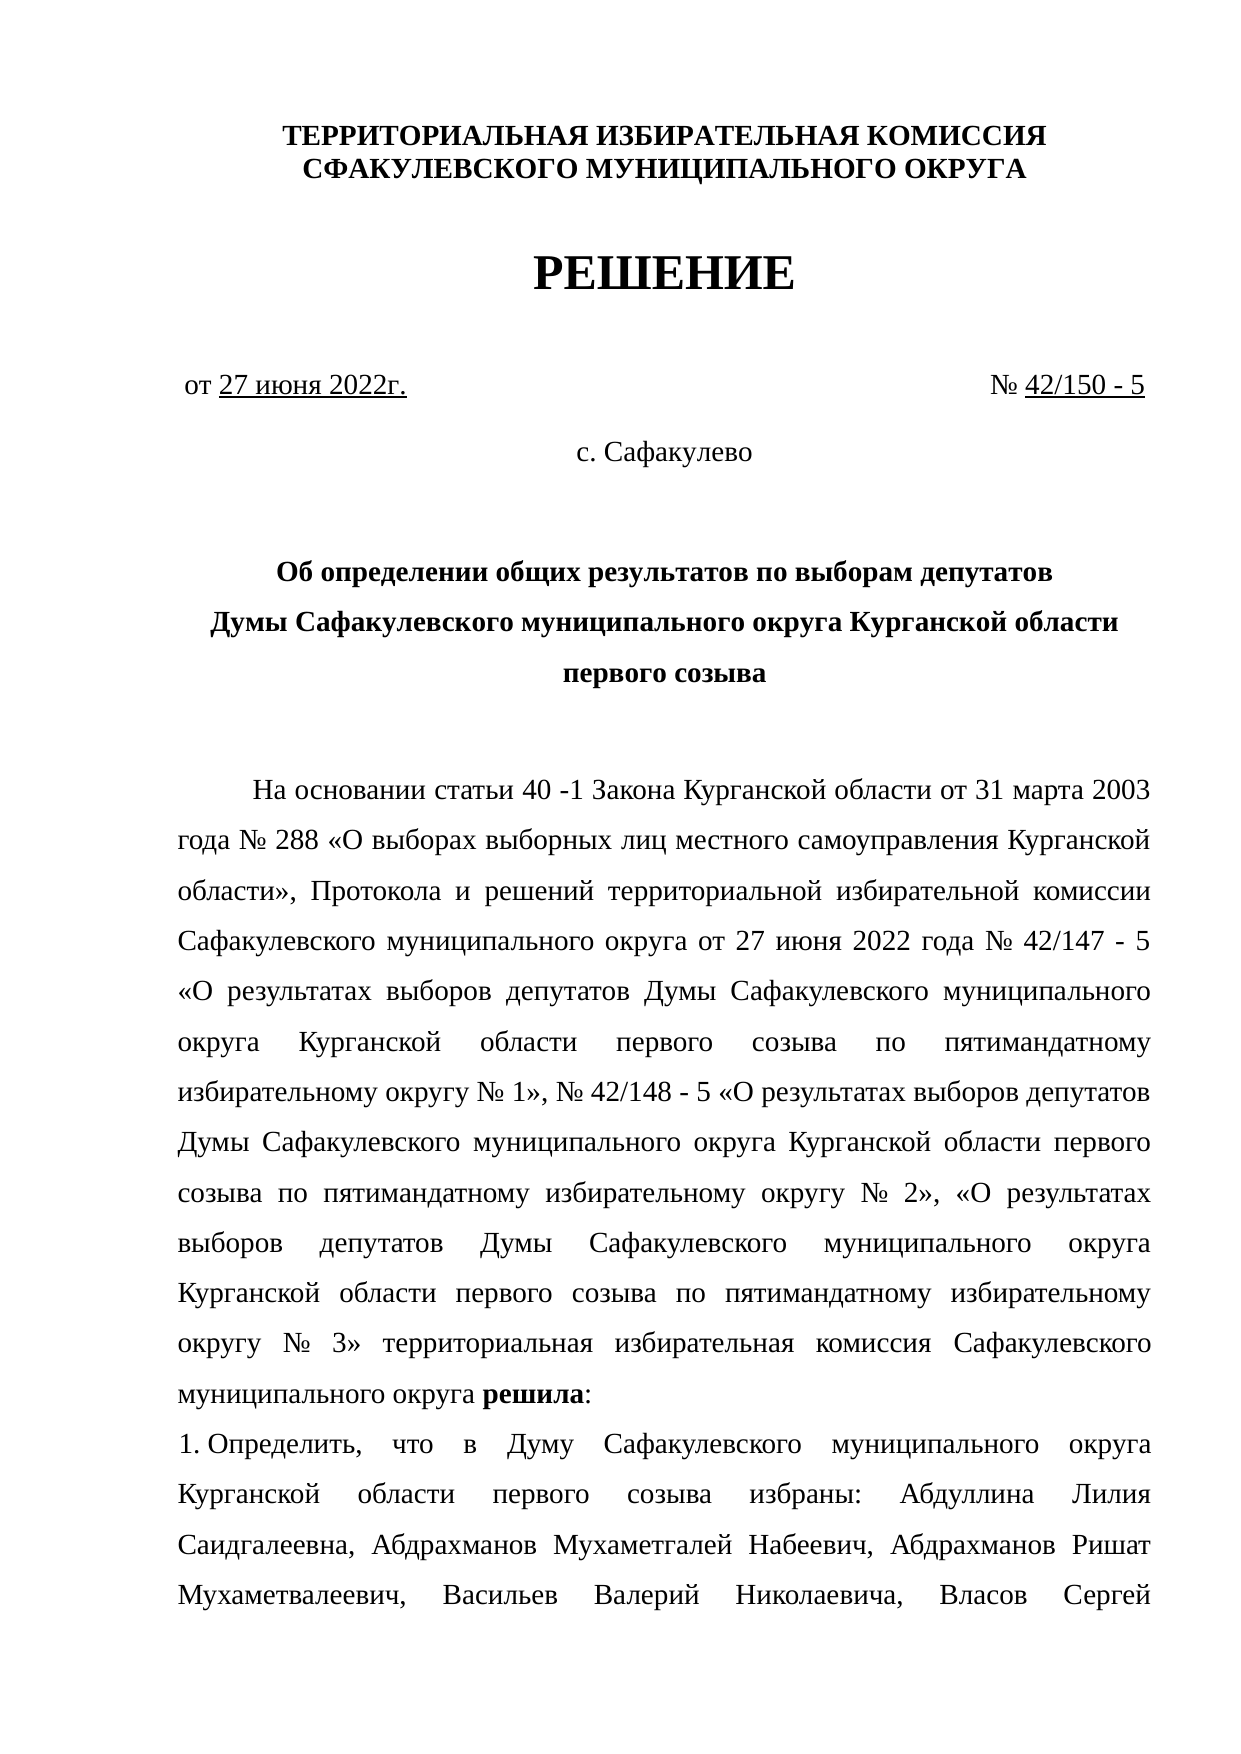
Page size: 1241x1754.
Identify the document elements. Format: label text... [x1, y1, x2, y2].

table_header ТЕРРИТОРИАЛЬНАЯ ИЗБИРАТЕЛЬНАЯ КОМИССИЯ СФАКУЛЕВСКОГО МУНИЦИПАЛЬНОГО ОКРУГА [166, 118, 1163, 185]
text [177, 1426, 1152, 1611]
text Об определении общих результатов по выборам депутатов [177, 554, 1152, 588]
text На основании статьи 40 -1 Закона Курганской области от 31 марта 2003 года № 288 «О выборах выборных лиц местного самоуправления Курганской области», Протокола и решений территориальной избирательной комиссии Сафакулевского муниципального округа от 27 июня 2022 года № 42/147 - 5 «О результатах выборов депутатов Думы Сафакулевского муниципального округа Курганской области первого созыва по пятимандатному избирательному округу № 1», № 42/148 - 5 «О результатах выборов депутатов Думы Сафакулевского муниципального округа Курганской области первого созыва по пятимандатному избирательному округу № 2», «О результатах выборов депутатов Думы Сафакулевского муниципального округа Курганской области первого созыва по пятимандатному избирательному округу № 3» территориальная избирательная комиссия Сафакулевского муниципального округа решила: [177, 772, 1152, 1409]
table_cell от 27 июня 2022г. № 42/150 - 5 [166, 300, 1163, 401]
text Думы Сафакулевского муниципального округа Курганской области первого созыва [177, 604, 1152, 688]
table_cell с. Сафакулево [166, 401, 1163, 468]
table_cell РЕШЕНИЕ [166, 185, 1163, 300]
